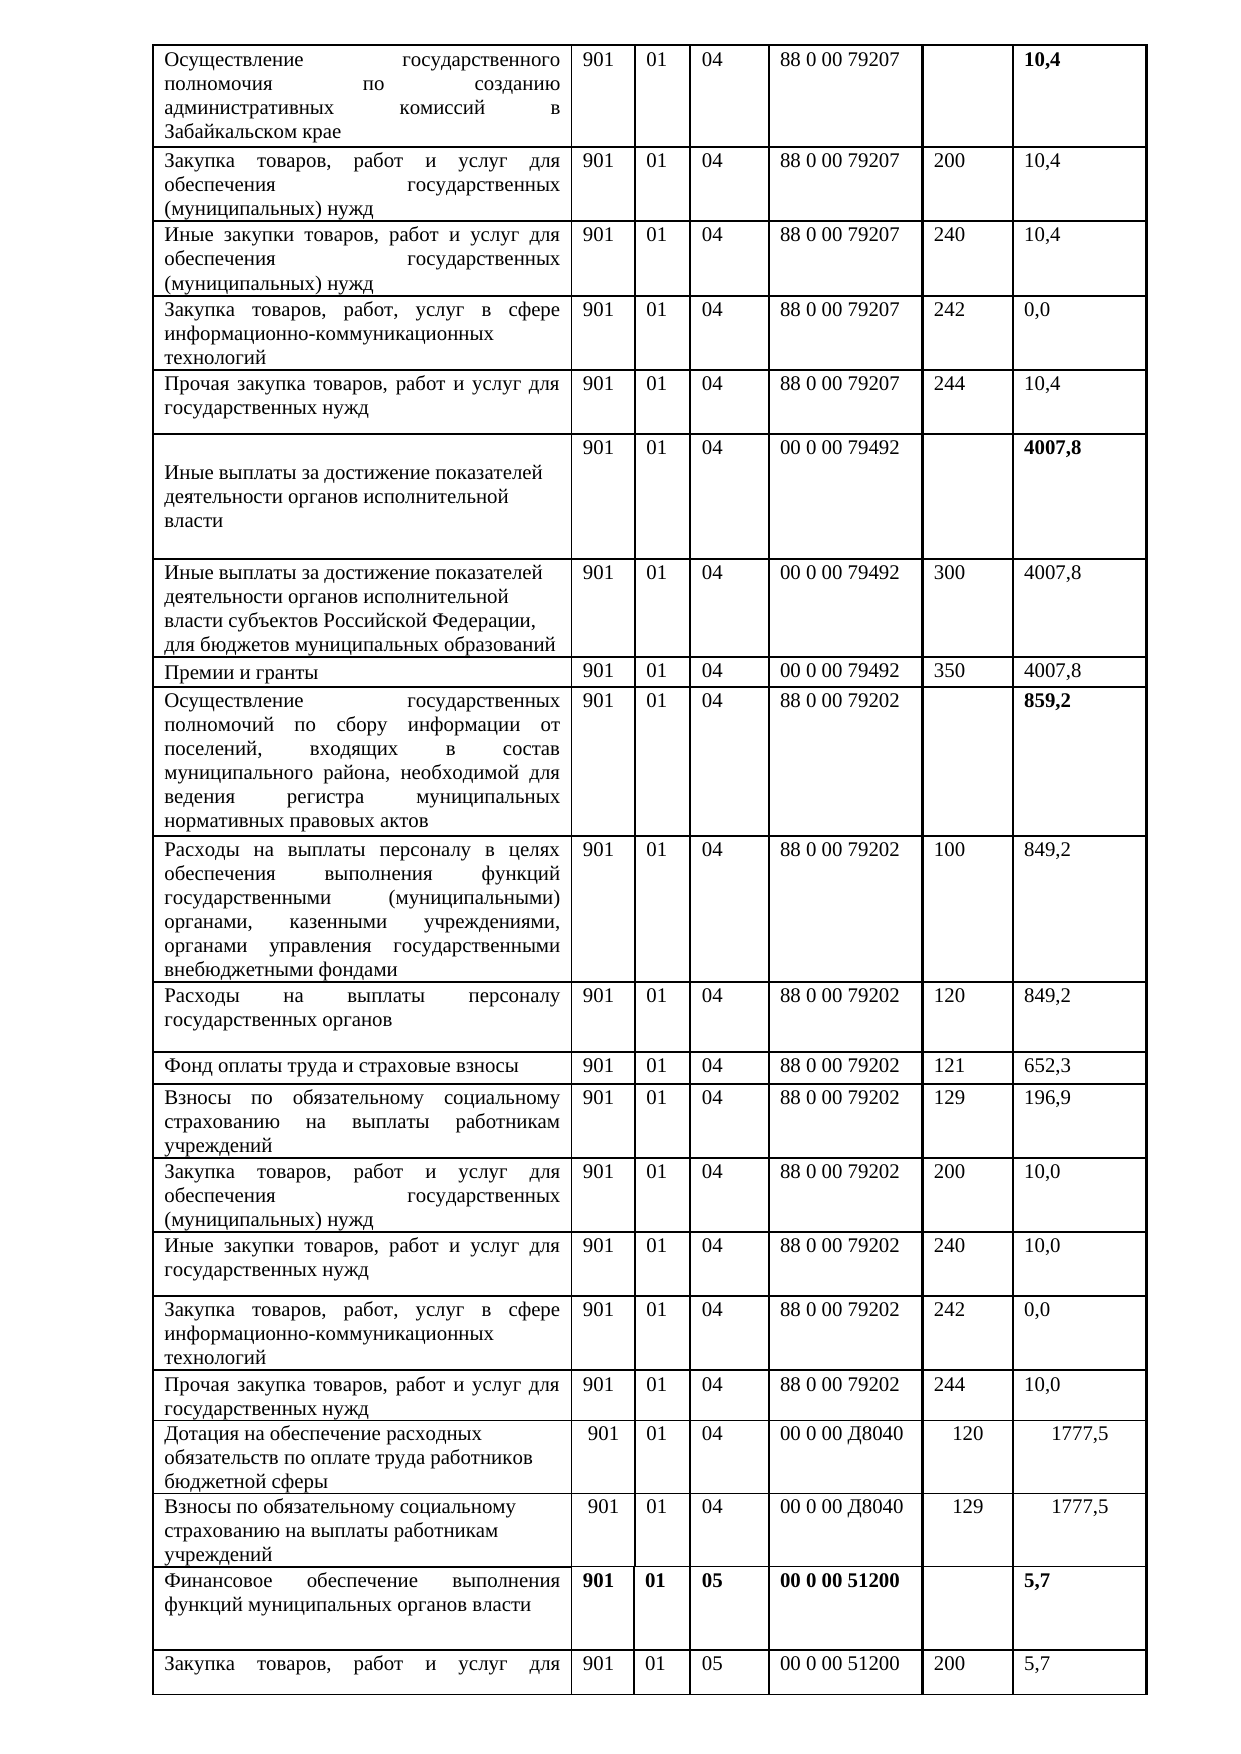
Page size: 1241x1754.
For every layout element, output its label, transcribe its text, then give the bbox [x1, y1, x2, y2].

table_cell 01 [636, 1085, 689, 1157]
table_cell Осуществление государственного полномочия по созданию административных комиссий в Забайкальском крае [154, 46, 571, 146]
table_cell 4007,8 [1014, 658, 1145, 686]
table_cell 01 [636, 435, 689, 558]
table_cell 10,0 [1014, 1233, 1145, 1295]
table_cell 901 [572, 1297, 634, 1369]
table_cell 100 [924, 837, 1012, 981]
table_cell 88 0 00 79202 [770, 1297, 921, 1369]
table_cell Иные выплаты за достижение показателей деятельности органов исполнительной власти субъектов Российской Федерации, для бюджетов муниципальных образований [154, 560, 571, 656]
table_cell 10,4 [1014, 46, 1145, 146]
table_cell 901 [572, 688, 634, 834]
table_cell 901 [572, 435, 634, 558]
table_cell Иные закупки товаров, работ и услуг для государственных нужд [154, 1233, 571, 1295]
table_cell 04 [691, 560, 768, 656]
table_cell Расходы на выплаты персоналу государственных органов [154, 983, 571, 1051]
table_cell 04 [691, 1085, 768, 1157]
table_cell 196,9 [1014, 1085, 1145, 1157]
table_cell 00 0 00 51200 [770, 1567, 921, 1649]
table_cell 01 [636, 1233, 689, 1295]
table_cell 10,0 [1014, 1371, 1145, 1419]
table_cell [924, 435, 1012, 558]
table_cell 00 0 00 51200 [770, 1651, 921, 1694]
table_cell 04 [691, 1297, 768, 1369]
table_cell Прочая закупка товаров, работ и услуг для государственных нужд [154, 1371, 571, 1419]
table_cell 120 [924, 983, 1012, 1051]
table_cell 04 [691, 1494, 768, 1566]
table_cell [924, 688, 1012, 834]
table_cell 10,4 [1014, 148, 1145, 220]
table_cell 901 [572, 297, 634, 369]
table_cell 88 0 00 79207 [770, 297, 921, 369]
table_cell Взносы по обязательному социальному страхованию на выплаты работникам учреждений [154, 1494, 571, 1566]
table_cell Иные выплаты за достижение показателей деятельности органов исполнительной власти [154, 435, 571, 558]
table_cell 242 [924, 297, 1012, 369]
table_cell 901 [572, 1651, 633, 1694]
table_cell 244 [924, 1371, 1012, 1419]
table_cell 01 [636, 297, 689, 369]
table_cell 901 [572, 148, 634, 220]
table_cell 01 [636, 46, 689, 146]
table_cell 901 [572, 1233, 634, 1295]
table_cell 1777,5 [1014, 1494, 1145, 1566]
table_cell 88 0 00 79202 [770, 1085, 921, 1157]
table_cell 652,3 [1014, 1053, 1145, 1082]
table_cell 04 [691, 148, 768, 220]
table_cell 01 [636, 148, 689, 220]
table_cell Дотация на обеспечение расходных обязательств по оплате труда работников бюджетной сферы [154, 1421, 571, 1493]
table_cell [924, 46, 1012, 146]
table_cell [154, 1651, 571, 1694]
table_cell Закупка товаров, работ и услуг для обеспечения государственных (муниципальных) нужд [154, 148, 571, 220]
table_cell 901 [572, 371, 634, 433]
table_cell 10,0 [1014, 1159, 1145, 1231]
table_cell 240 [924, 1233, 1012, 1295]
table_cell 04 [691, 1371, 768, 1419]
table_cell 00 0 00 79492 [770, 435, 921, 558]
table_cell 5,7 [1014, 1651, 1145, 1694]
table_cell 901 [572, 1053, 634, 1082]
table_cell 88 0 00 79207 [770, 46, 921, 146]
table_cell 88 0 00 79207 [770, 222, 921, 294]
table_cell 00 0 00 Д8040 [770, 1421, 921, 1493]
table_cell 901 [572, 1371, 634, 1419]
table_cell 01 [636, 1421, 689, 1493]
table_cell 01 [636, 560, 689, 656]
table_cell 04 [691, 983, 768, 1051]
table_cell 200 [924, 1159, 1012, 1231]
table_cell 88 0 00 79202 [770, 1159, 921, 1231]
table_cell 88 0 00 79207 [770, 371, 921, 433]
table_cell 04 [691, 297, 768, 369]
table_cell 04 [691, 1053, 768, 1082]
table_cell 120 [924, 1421, 1012, 1493]
table_cell 01 [636, 371, 689, 433]
table_cell 01 [635, 1651, 689, 1694]
table_cell 240 [924, 222, 1012, 294]
table_cell 05 [691, 1567, 768, 1649]
table_cell 01 [636, 837, 689, 981]
table_cell 88 0 00 79202 [770, 688, 921, 834]
table_cell Осуществление государственных полномочий по сбору информации от поселений, входящих в состав муниципального района, необходимой для ведения регистра муниципальных нормативных правовых актов [154, 688, 571, 834]
table_cell 00 0 00 Д8040 [770, 1494, 921, 1566]
table_cell 01 [636, 1053, 689, 1082]
table_cell 1777,5 [1014, 1421, 1145, 1493]
table_cell 901 [572, 1159, 634, 1231]
table_cell 10,4 [1014, 371, 1145, 433]
table_cell 01 [636, 1159, 689, 1231]
table_cell 88 0 00 79202 [770, 1233, 921, 1295]
table_cell Закупка товаров, работ, услуг в сфере информационно-коммуникационных технологий [154, 1297, 571, 1369]
table_cell 242 [924, 1297, 1012, 1369]
table_cell 88 0 00 79207 [770, 148, 921, 220]
table_cell 350 [924, 658, 1012, 686]
table_cell 4007,8 [1014, 560, 1145, 656]
table_cell 200 [924, 1651, 1012, 1694]
table_cell 00 0 00 79492 [770, 560, 921, 656]
table_cell 244 [924, 371, 1012, 433]
table_cell Премии и гранты [154, 658, 571, 686]
table_cell 04 [691, 658, 768, 686]
table_cell Закупка товаров, работ и услуг для обеспечения государственных (муниципальных) нужд [154, 1159, 571, 1231]
table_cell 901 [572, 46, 634, 146]
table_cell 88 0 00 79202 [770, 1053, 921, 1082]
table_cell 0,0 [1014, 1297, 1145, 1369]
table_cell 04 [691, 688, 768, 834]
table_cell 4007,8 [1014, 435, 1145, 558]
table_cell 0,0 [1014, 297, 1145, 369]
table_cell 04 [691, 46, 768, 146]
table_cell Иные закупки товаров, работ и услуг для обеспечения государственных (муниципальных) нужд [154, 222, 571, 294]
table_cell 04 [691, 837, 768, 981]
table_cell 901 [572, 1421, 634, 1493]
table_cell Взносы по обязательному социальному страхованию на выплаты работникам учреждений [154, 1085, 571, 1157]
table_cell 88 0 00 79202 [770, 1371, 921, 1419]
table_cell 5,7 [1014, 1567, 1145, 1649]
table_cell 04 [691, 435, 768, 558]
table_cell 01 [636, 1494, 689, 1566]
table_cell 88 0 00 79202 [770, 837, 921, 981]
table_cell 05 [691, 1651, 768, 1694]
table_cell 04 [691, 371, 768, 433]
table_cell 10,4 [1014, 222, 1145, 294]
table_cell 01 [636, 983, 689, 1051]
table_cell 04 [691, 222, 768, 294]
table_cell 04 [691, 1421, 768, 1493]
table_cell Прочая закупка товаров, работ и услуг для государственных нужд [154, 371, 571, 433]
table_cell Расходы на выплаты персоналу в целях обеспечения выполнения функций государственными (муниципальными) органами, казенными учреждениями, органами управления государственными внебюджетными фондами [154, 837, 571, 981]
table_cell 849,2 [1014, 837, 1145, 981]
table_cell 849,2 [1014, 983, 1145, 1051]
table_cell 01 [636, 1297, 689, 1369]
table_cell 04 [691, 1159, 768, 1231]
table_cell 129 [924, 1494, 1012, 1566]
table_cell Закупка товаров, работ, услуг в сфере информационно-коммуникационных технологий [154, 297, 571, 369]
table_cell 901 [572, 560, 634, 656]
table_cell 04 [691, 1233, 768, 1295]
table_cell 300 [924, 560, 1012, 656]
table_cell 901 [572, 658, 634, 686]
table_cell 121 [924, 1053, 1012, 1082]
table_cell 01 [636, 658, 689, 686]
table_cell Фонд оплаты труда и страховые взносы [154, 1053, 571, 1082]
table_cell 129 [924, 1085, 1012, 1157]
table_cell 901 [572, 1494, 634, 1566]
table_cell [924, 1567, 1012, 1649]
table_cell 901 [572, 1085, 634, 1157]
table_cell 01 [636, 688, 689, 834]
table_cell 901 [572, 837, 634, 981]
table_cell 01 [635, 1567, 689, 1649]
table_cell 901 [572, 983, 634, 1051]
table_cell 901 [572, 1567, 633, 1649]
table_cell 901 [572, 222, 634, 294]
table_cell 01 [636, 1371, 689, 1419]
table_cell 01 [636, 222, 689, 294]
table_cell 88 0 00 79202 [770, 983, 921, 1051]
table_cell 00 0 00 79492 [770, 658, 921, 686]
table_cell 200 [924, 148, 1012, 220]
table_cell 859,2 [1014, 688, 1145, 834]
table_cell Финансовое обеспечение выполнения функций муниципальных органов власти [154, 1568, 571, 1649]
